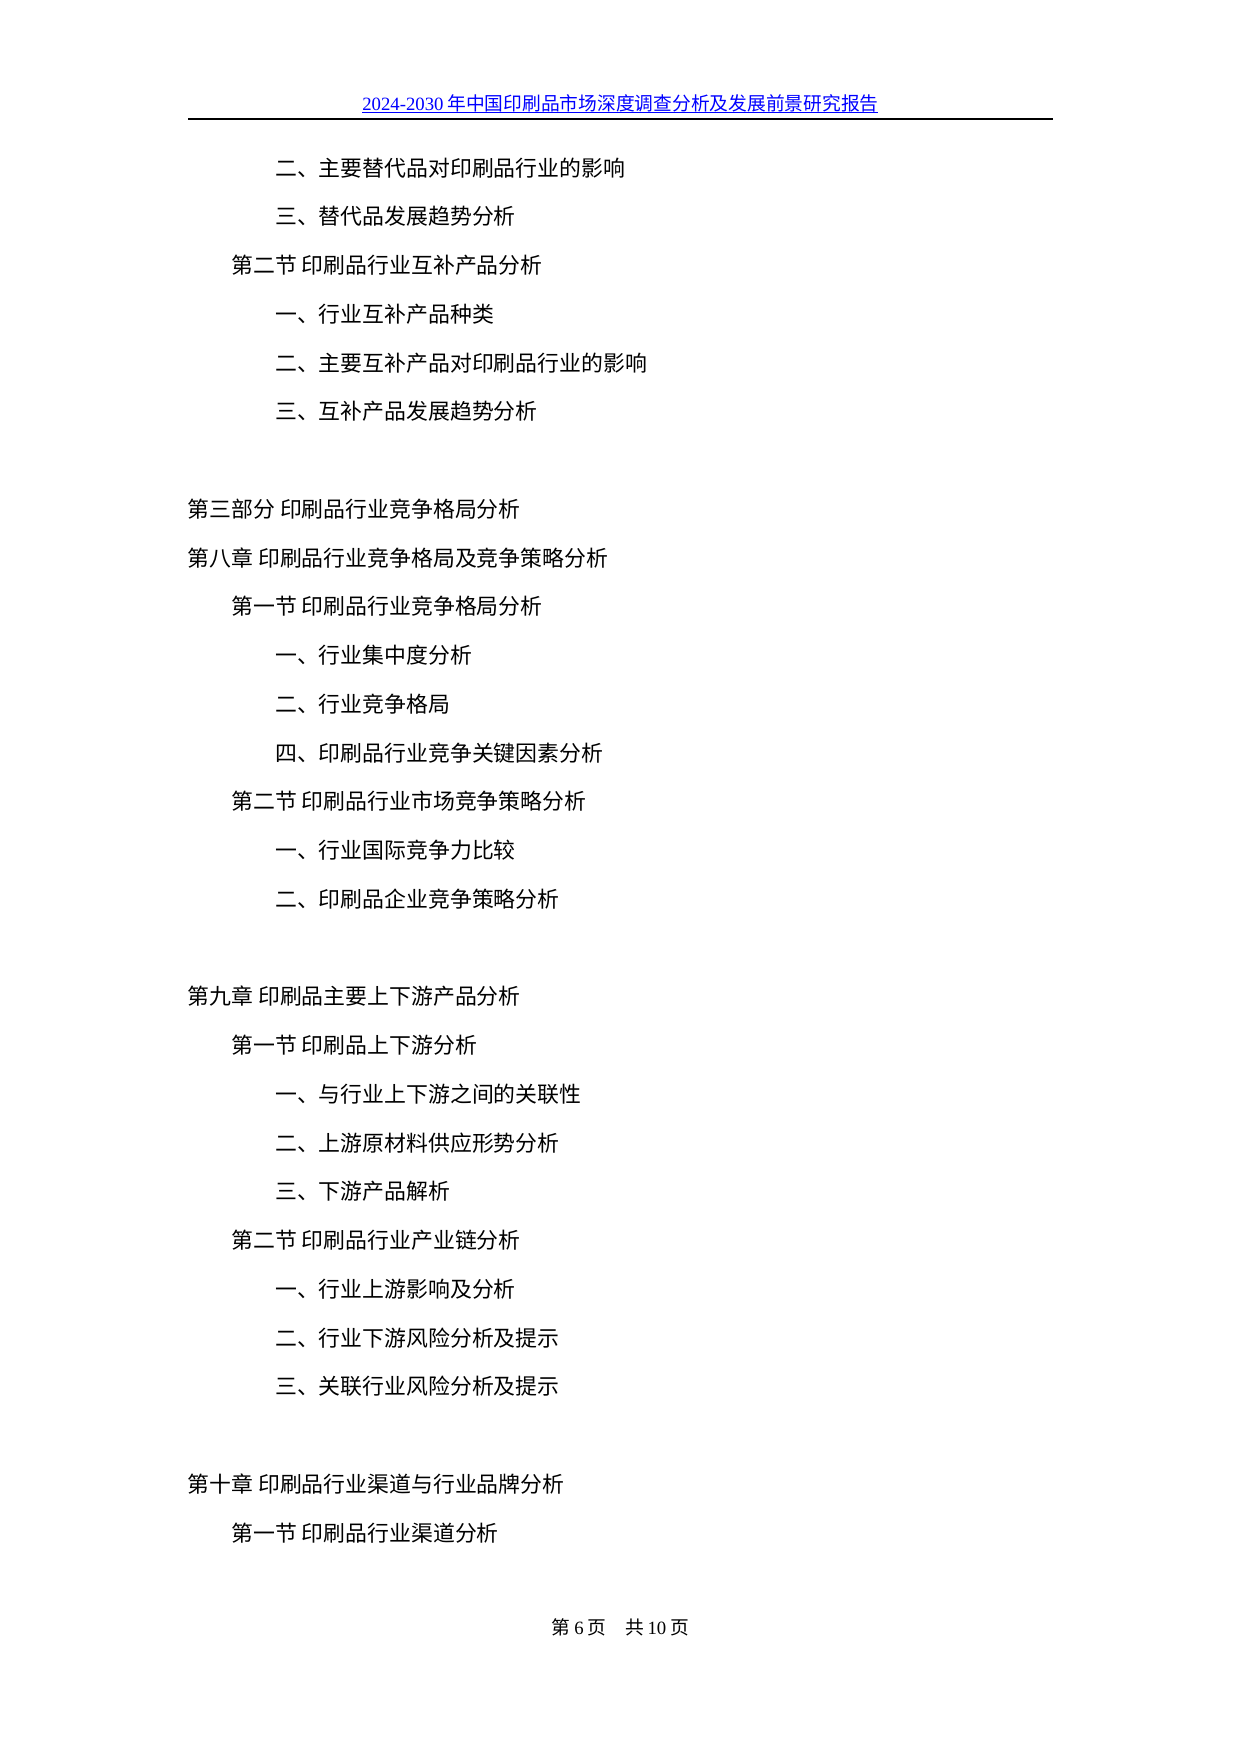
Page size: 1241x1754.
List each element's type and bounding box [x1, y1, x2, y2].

text [187, 150, 1053, 1548]
